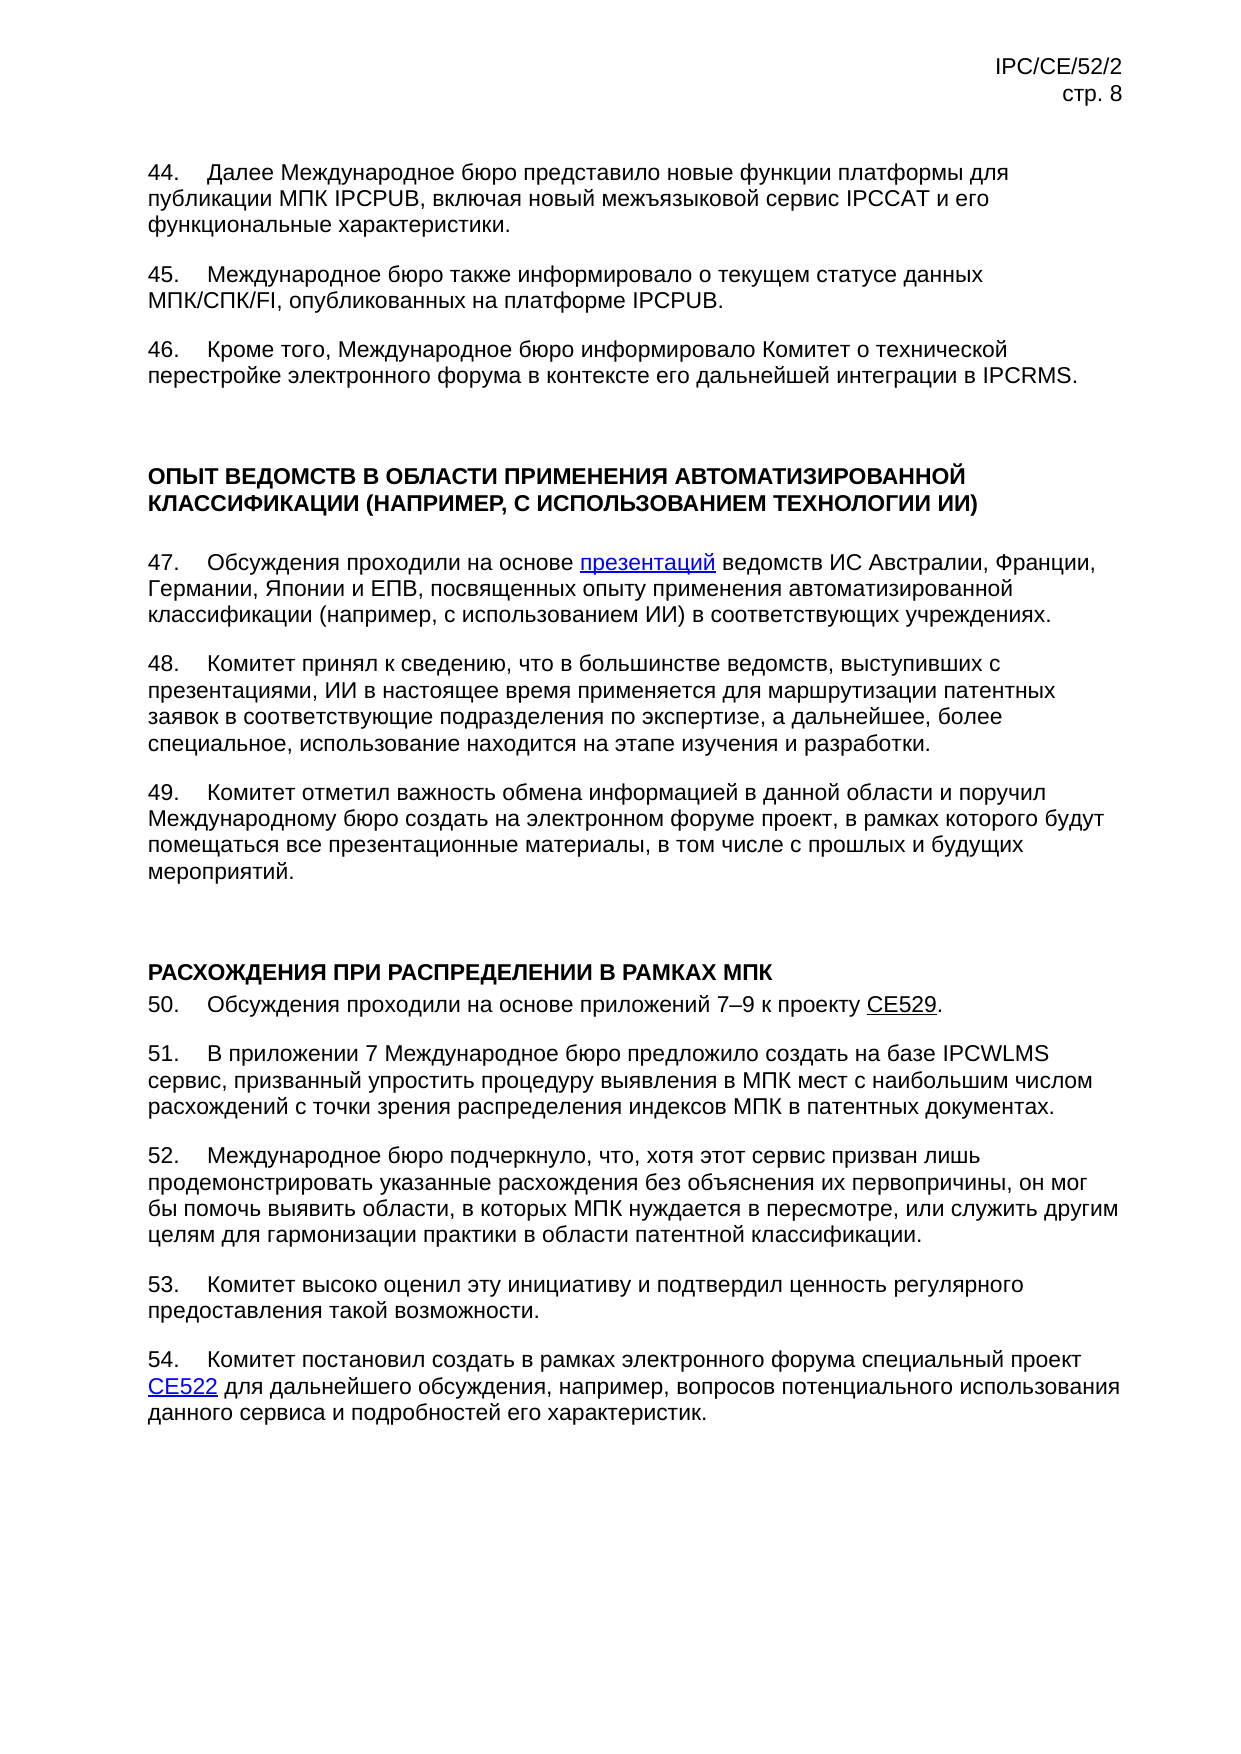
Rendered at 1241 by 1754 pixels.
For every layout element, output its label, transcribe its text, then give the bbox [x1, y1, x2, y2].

text Далее Международное бюро представило новые функции платформы для публикации МПК IPCPUB, включая новый межъязыковой сервис IPCCAT и его функциональные характеристики. [148, 158, 1122, 238]
text Комитет принял к сведению, что в большинстве ведомств, выступивших с презентациями, ИИ в настоящее время применяется для маршрутизации патентных заявок в соответствующие подразделения по экспертизе, а дальнейшее, более специальное, использование находится на этапе изучения и разработки. [148, 650, 1122, 756]
text В приложении 7 Международное бюро предложило создать на базе IPCWLMS сервис, призванный упростить процедуру выявления в МПК мест с наибольшим числом расхождений с точки зрения распределения индексов МПК в патентных документах. [148, 1040, 1122, 1119]
text Обсуждения проходили на основе презентаций ведомств ИС Австралии, Франции, Германии, Японии и ЕПВ, посвященных опыту применения автоматизированной классификации (например, с использованием ИИ) в соответствующих учреждениях. [148, 548, 1122, 627]
text Комитет отметил важность обмена информацией в данной области и поручил Международному бюро создать на электронном форуме проект, в рамках которого будут помещаться все презентационные материалы, в том числе с прошлых и будущих мероприятий. [148, 779, 1122, 884]
text Международное бюро подчеркнуло, что, хотя этот сервис призван лишь продемонстрировать указанные расхождения без объяснения их первопричины, он мог бы помочь выявить области, в которых МПК нуждается в пересмотре, или служить другим целям для гармонизации практики в области патентной классификации. [148, 1142, 1122, 1248]
text Обсуждения проходили на основе приложений 7–9 к проекту CE529. [148, 991, 1122, 1017]
text Кроме того, Международное бюро информировало Комитет о технической перестройке электронного форума в контексте его дальнейшей интеграции в IPCRMS. [148, 336, 1122, 389]
subtitle Опыт ведомств в области применения автоматизированной классификации (например, с использованием технологии ИИ) [148, 463, 1122, 516]
text Международное бюро также информировало о текущем статусе данных МПК/СПК/FI, опубликованных на платформе IPCPUB. [148, 261, 1122, 313]
text Комитет постановил создать в рамках электронного форума специальный проект CE522 для дальнейшего обсуждения, например, вопросов потенциального использования данного сервиса и подробностей его характеристик. [148, 1346, 1122, 1452]
text Комитет высоко оценил эту инициативу и подтвердил ценность регулярного предоставления такой возможности. [148, 1271, 1122, 1323]
subtitle Расхождения при распределении в рамках МПК [148, 958, 1122, 985]
